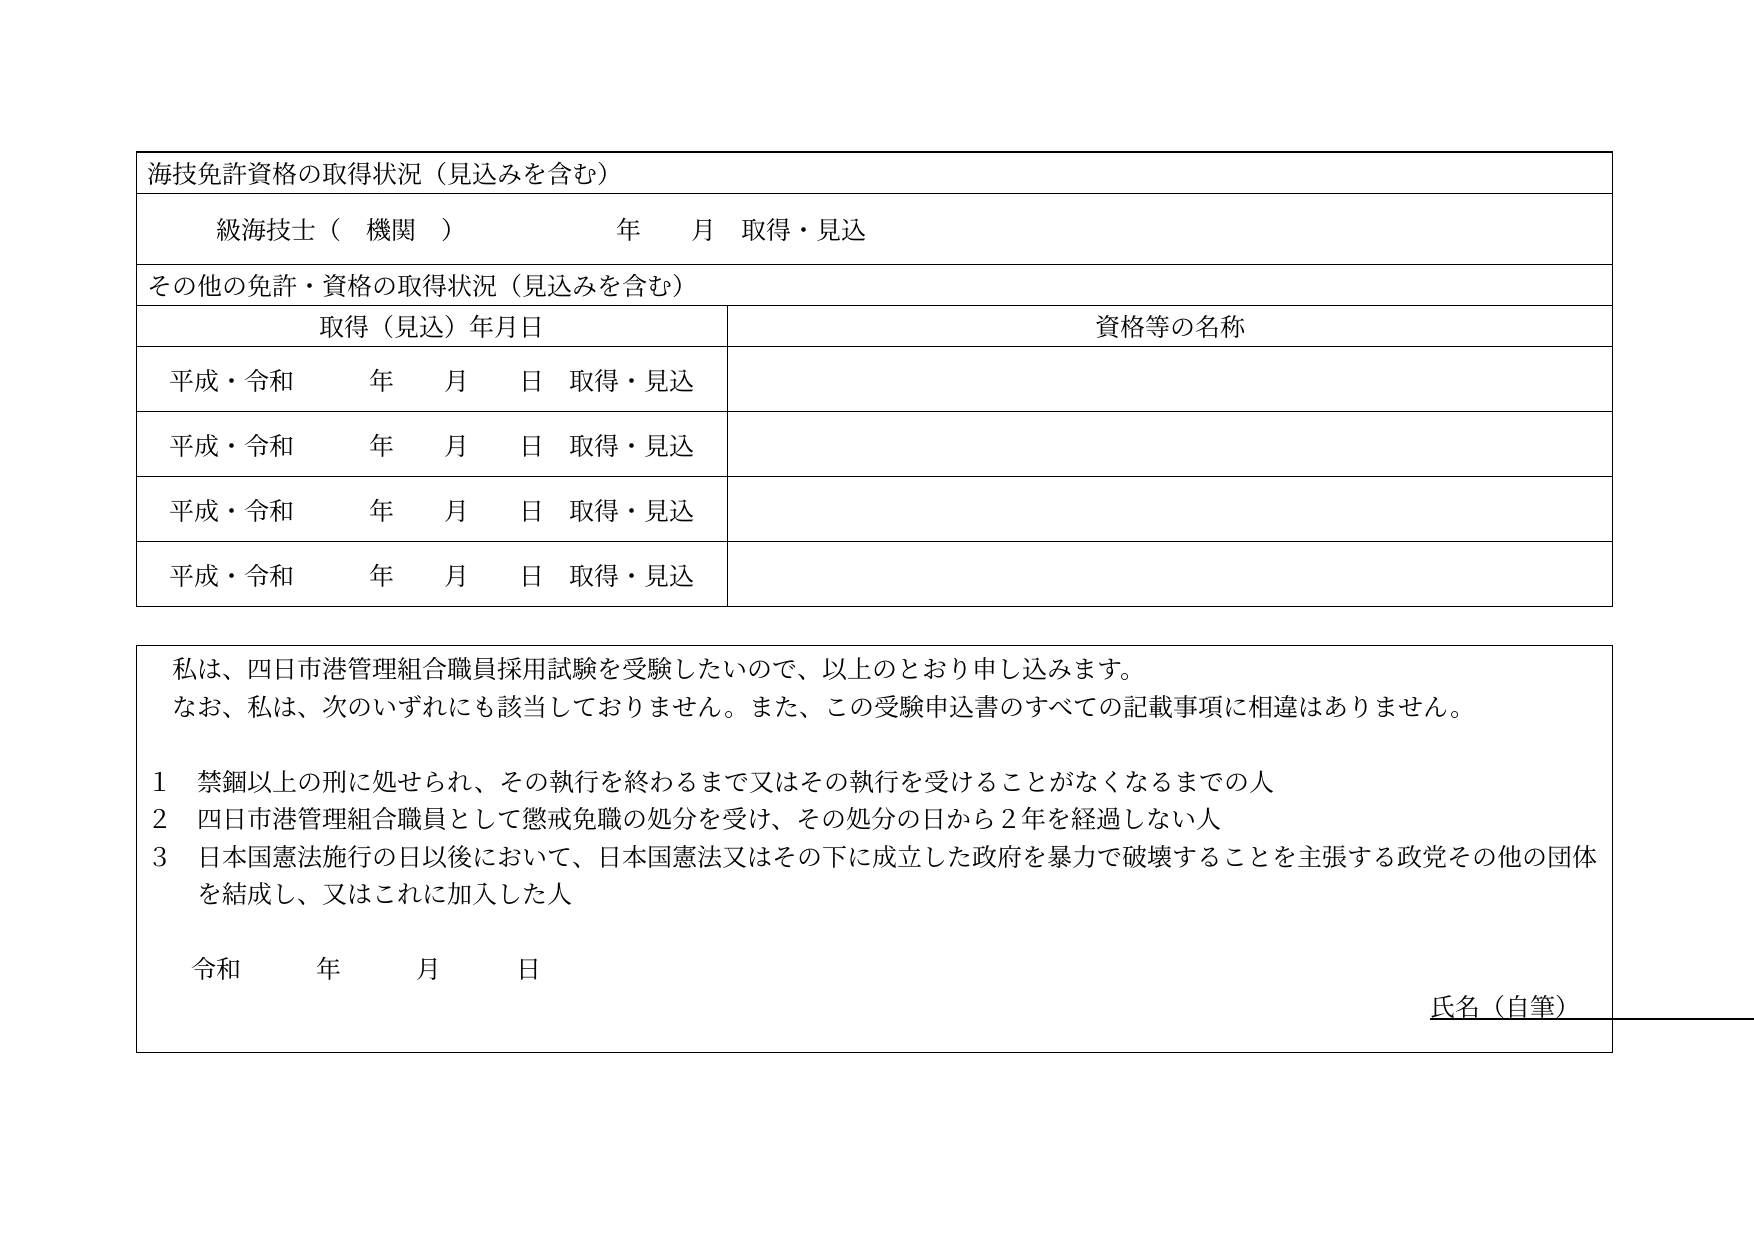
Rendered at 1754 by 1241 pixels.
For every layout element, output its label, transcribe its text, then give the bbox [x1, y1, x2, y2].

table_cell 取得（見込）年月日 [137, 306, 727, 346]
table_cell その他の免許・資格の取得状況（見込みを含む） [137, 265, 1612, 305]
table_cell 平成・令和 年 月 日 取得・見込 [137, 412, 727, 476]
table_cell 平成・令和 年 月 日 取得・見込 [137, 542, 727, 606]
table_cell [728, 542, 1612, 606]
table_cell 平成・令和 年 月 日 取得・見込 [137, 477, 727, 541]
table_cell 海技免許資格の取得状況（見込みを含む） [137, 153, 1612, 193]
table_cell [728, 477, 1612, 541]
table_cell [728, 347, 1612, 411]
table_cell 級海技士（ 機関 ） 年 月 取得・見込 [137, 194, 1612, 263]
table_header 私は、四日市港管理組合職員採用試験を受験したいので、以上のとおり申し込みます。 なお、私は、次のいずれにも該当しておりません。また、この受験申込書のすべての記載事項に相違はありません。 １ 禁錮以上の刑に処せられ、その執行を終わるまで又はその執行を受けることがなくなるまでの人 ２ 四日市港管理組合職員として懲戒免職の処分を受け、その処分の日から２年を経過しない人 ３ 日本国憲法施行の日以後において、日本国憲法又はその下に成立した政府を暴力で破壊することを主張する政党その他の団体を結成し、又はこれに加入した人 令和 年 月 日 氏名（自筆） [137, 646, 1612, 1052]
table_cell 資格等の名称 [728, 306, 1612, 346]
table_cell [728, 412, 1612, 476]
table_cell 平成・令和 年 月 日 取得・見込 [137, 347, 727, 411]
